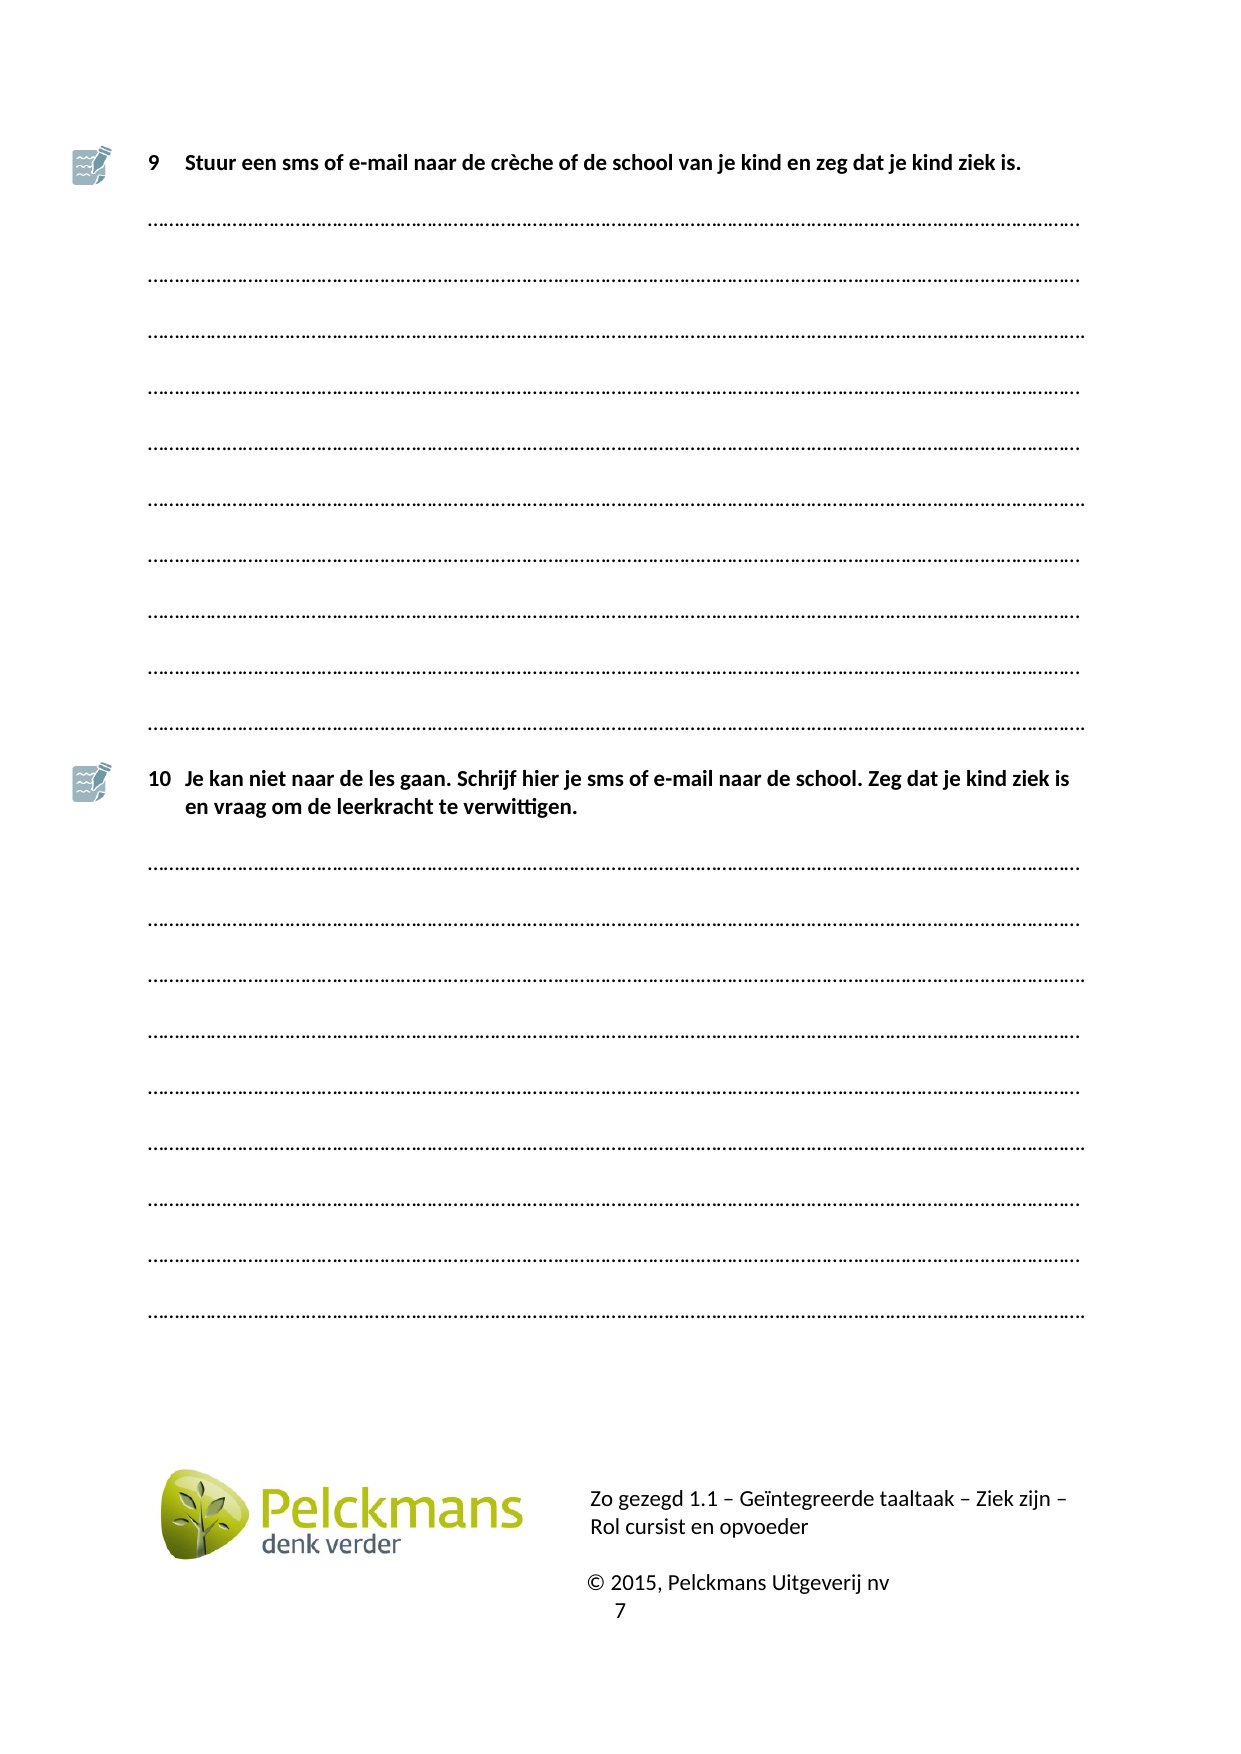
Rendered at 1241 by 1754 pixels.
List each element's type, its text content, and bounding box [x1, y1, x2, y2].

picture [62, 746, 119, 816]
list Stuur een sms of e-mail naar de crèche of de school van je kind en zeg dat je kind ziek is. [148, 148, 1093, 176]
picture [153, 1465, 540, 1563]
picture [62, 130, 119, 199]
list Je kan niet naar de les gaan. Schrijf hier je sms of e-mail naar de school. Zeg dat je kind ziek is en vraag om de leerkracht te verwittigen. [148, 764, 1093, 820]
text …………………………………………………………………………………………………………………………………………………………… [148, 540, 1093, 568]
